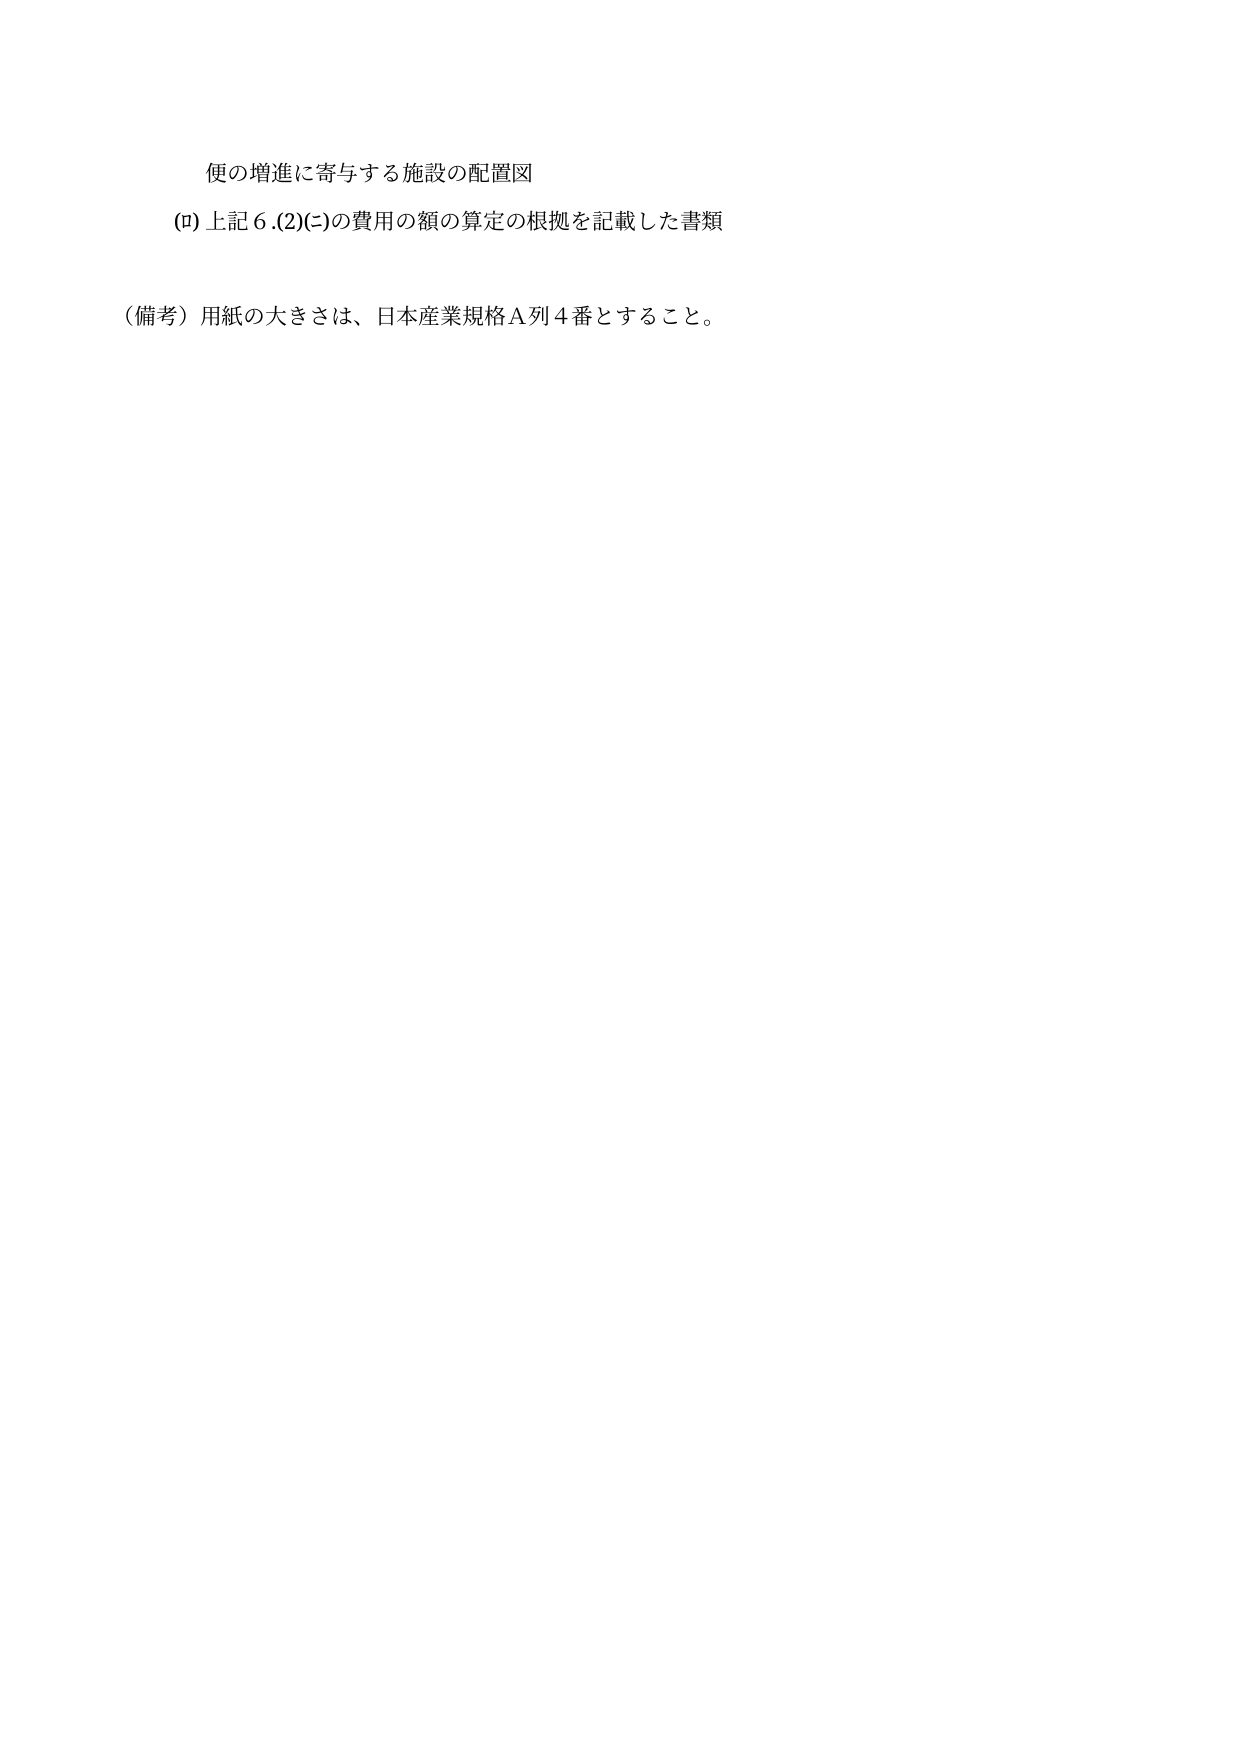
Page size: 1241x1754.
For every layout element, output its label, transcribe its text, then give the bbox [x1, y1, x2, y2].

text (ﾛ) 上記６.(2)(ﾆ)の費用の額の算定の根拠を記載した書類 [173, 204, 1144, 235]
text （備考）用紙の大きさは、日本産業規格Ａ列４番とすること。 [112, 299, 1144, 330]
text 便の増進に寄与する施設の配置図 [205, 156, 1144, 188]
